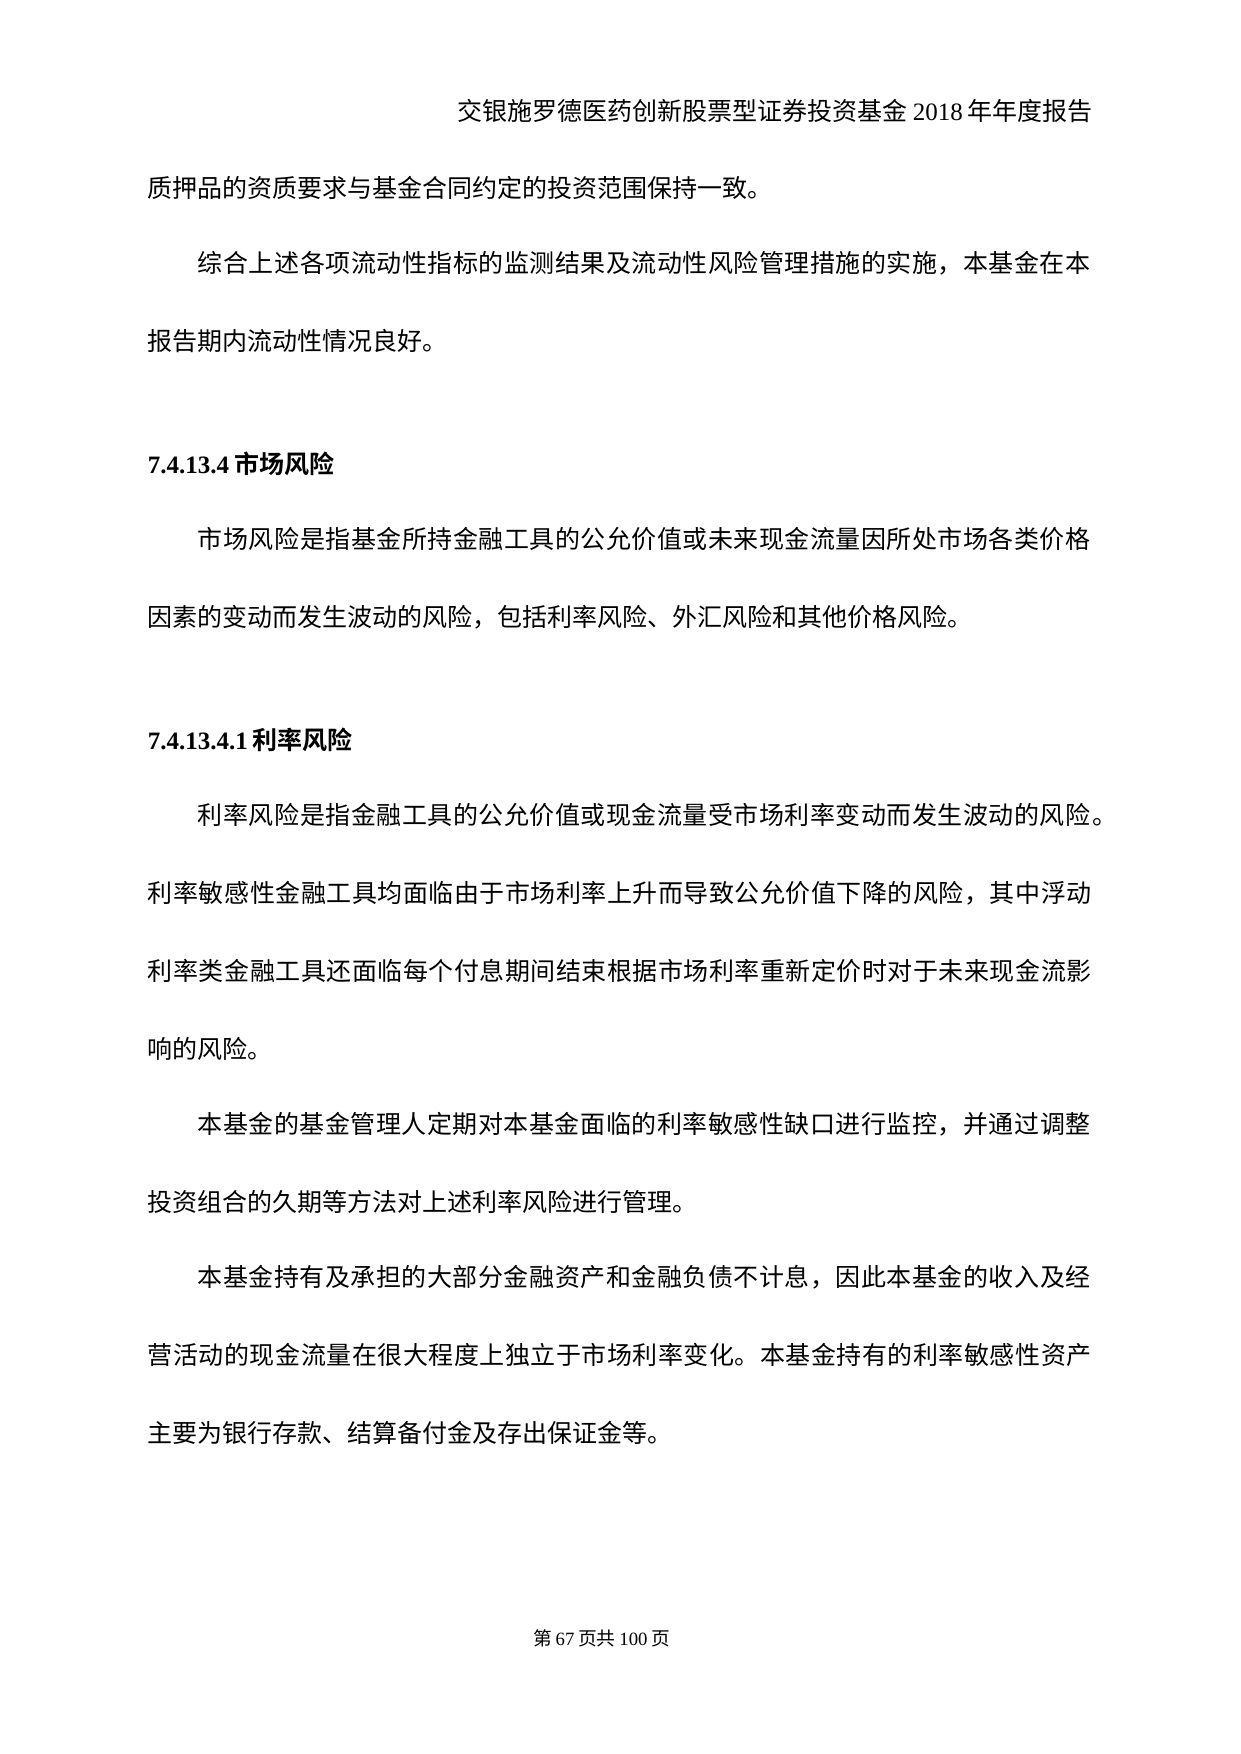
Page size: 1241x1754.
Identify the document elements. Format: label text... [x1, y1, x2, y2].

text 市场风险是指基金所持金融工具的公允价值或未来现金流量因所处市场各类价格因素的变动而发生波动的风险，包括利率风险、外汇风险和其他价格风险。 [148, 505, 1092, 648]
text 利率风险是指金融工具的公允价值或现金流量受市场利率变动而发生波动的风险。利率敏感性金融工具均面临由于市场利率上升而导致公允价值下降的风险，其中浮动利率类金融工具还面临每个付息期间结束根据市场利率重新定价时对于未来现金流影响的风险。 [148, 781, 1092, 1080]
text 本基金持有及承担的大部分金融资产和金融负债不计息，因此本基金的收入及经营活动的现金流量在很大程度上独立于市场利率变化。本基金持有的利率敏感性资产主要为银行存款、结算备付金及存出保证金等。 [148, 1243, 1092, 1464]
subtitle 7.4.13.4市场风险 [148, 430, 1092, 495]
text 综合上述各项流动性指标的监测结果及流动性风险管理措施的实施，本基金在本报告期内流动性情况良好。 [148, 229, 1092, 372]
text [148, 154, 1092, 219]
subtitle 7.4.13.4.1利率风险 [148, 706, 1092, 771]
text 本基金的基金管理人定期对本基金面临的利率敏感性缺口进行监控，并通过调整投资组合的久期等方法对上述利率风险进行管理。 [148, 1090, 1092, 1233]
